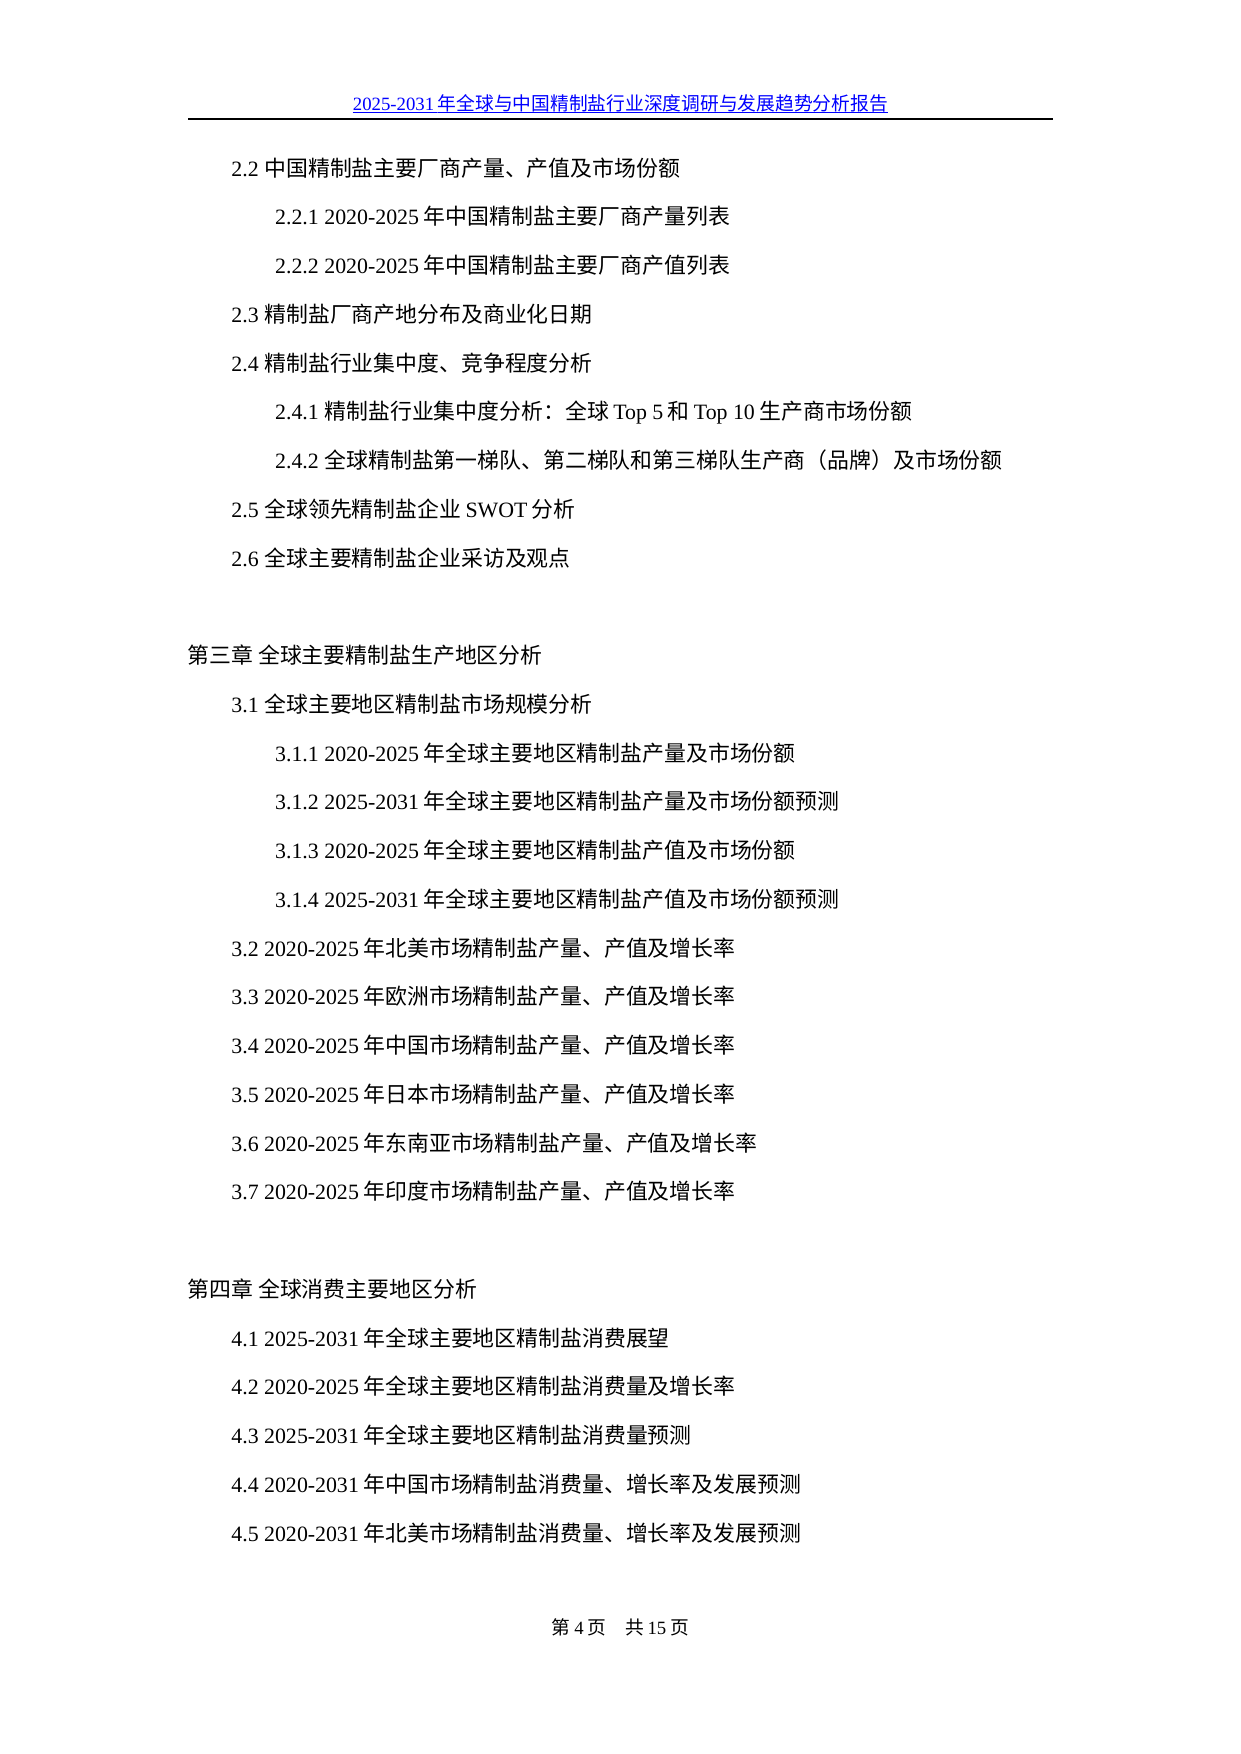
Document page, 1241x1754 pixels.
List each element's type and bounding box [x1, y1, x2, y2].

text [187, 150, 1053, 1548]
